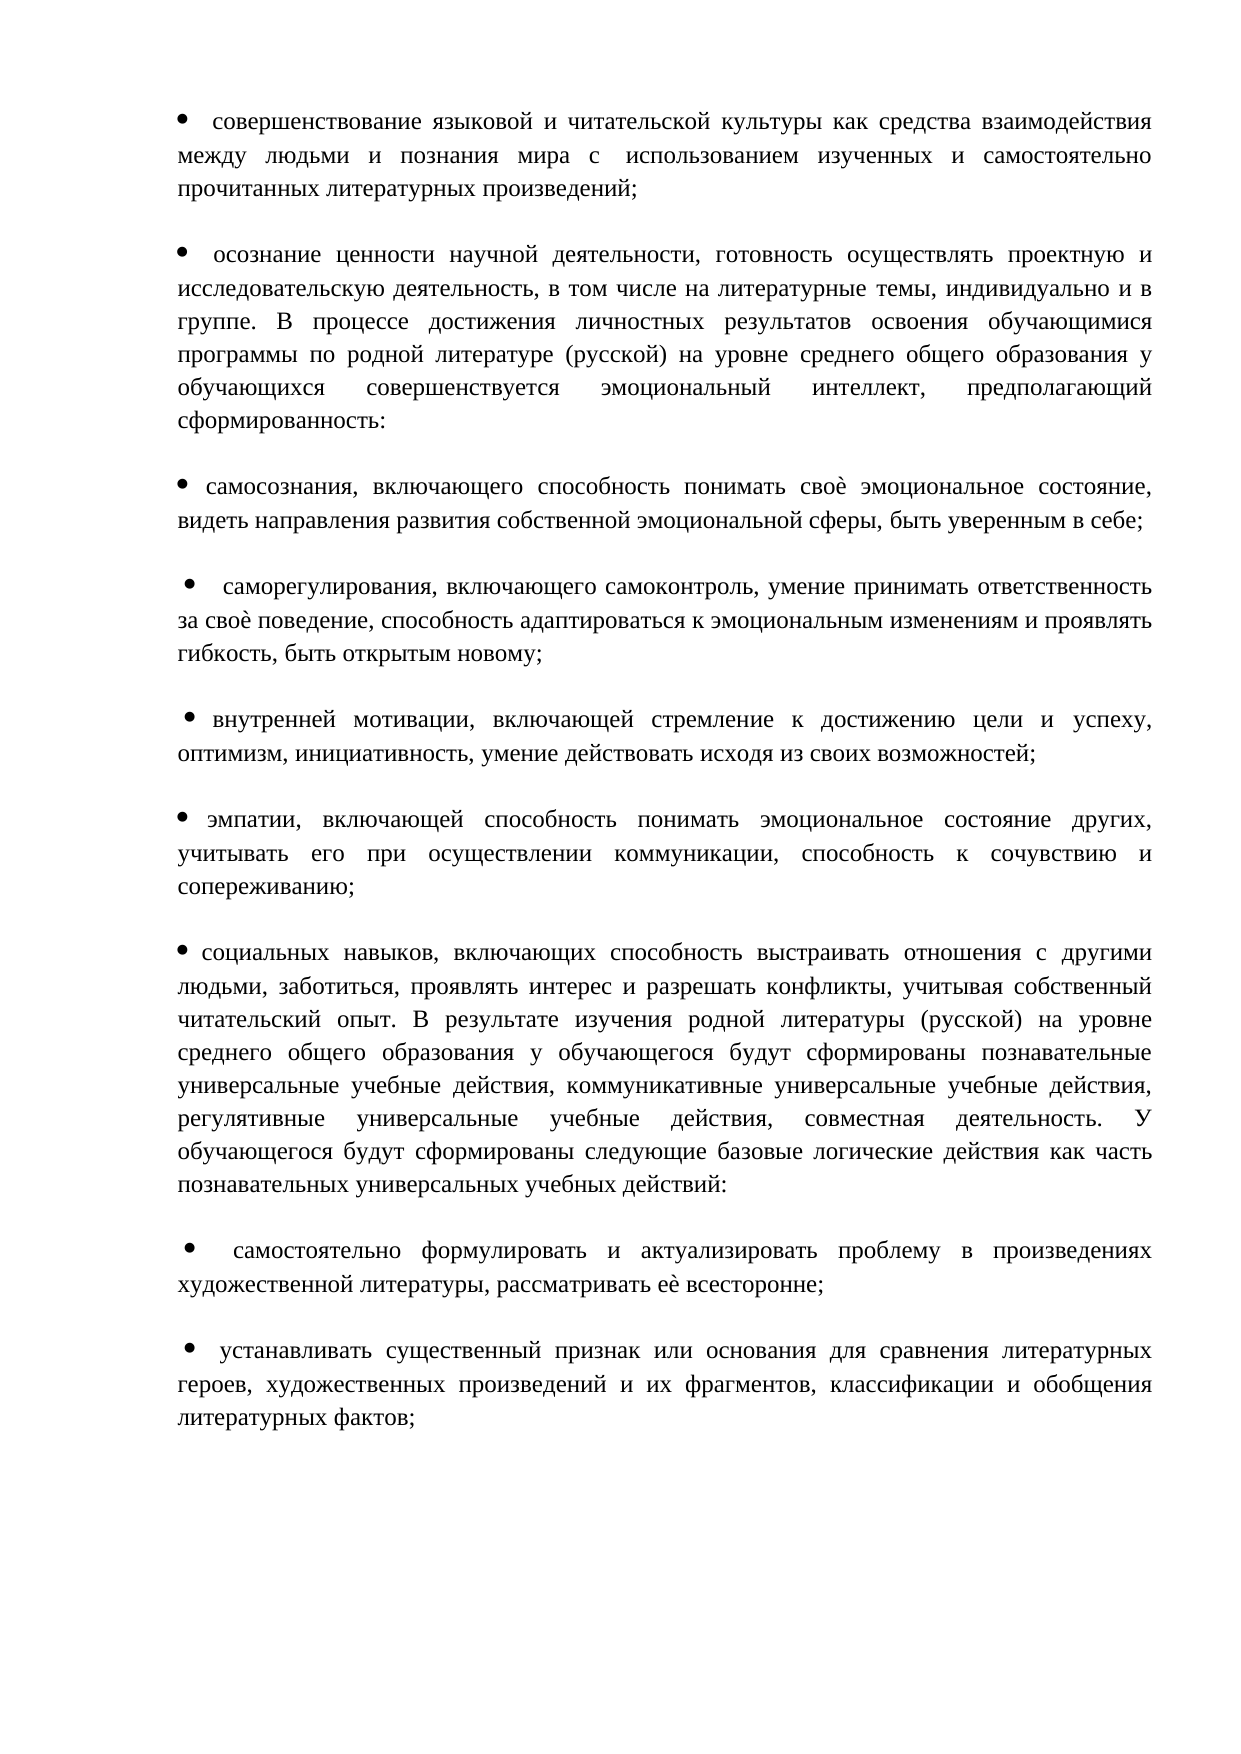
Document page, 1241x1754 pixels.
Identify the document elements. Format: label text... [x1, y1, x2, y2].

list саморегулирования, включающего самоконтроль, умение принимать ответственность за своѐ поведение, способность адаптироваться к эмоциональным изменениям и проявлять гибкость, быть открытым новому; [177, 571, 1152, 667]
list совершенствование языковой и читательской культуры как средства взаимодействия между людьми и познания мира с использованием изученных и самостоятельно прочитанных литературных произведений; [177, 106, 1152, 202]
list самосознания, включающего способность понимать своѐ эмоциональное состояние, видеть направления развития собственной эмоциональной сферы, быть уверенным в себе; [177, 471, 1152, 534]
list внутренней мотивации, включающей стремление к достижению цели и успеху, оптимизм, инициативность, умение действовать исходя из своих возможностей; [177, 704, 1152, 767]
list эмпатии, включающей способность понимать эмоциональное состояние других, учитывать его при осуществлении коммуникации, способность к сочувствию и сопереживанию; [177, 804, 1152, 900]
list осознание ценности научной деятельности, готовность осуществлять проектную и исследовательскую деятельность, в том числе на литературные темы, индивидуально и в группе. В процессе достижения личностных результатов освоения обучающимися программы по родной литературе (русской) на уровне среднего общего образования у обучающихся совершенствуется эмоциональный интеллект, предполагающий сформированность: [177, 239, 1152, 434]
list самостоятельно формулировать и актуализировать проблему в произведениях художественной литературы, рассматривать еѐ всесторонне; [177, 1236, 1152, 1298]
list социальных навыков, включающих способность выстраивать отношения с другими людьми, заботиться, проявлять интерес и разрешать конфликты, учитывая собственный читательский опыт. В результате изучения родной литературы (русской) на уровне среднего общего образования у обучающегося будут сформированы познавательные универсальные учебные действия, коммуникативные универсальные учебные действия, регулятивные универсальные учебные действия, совместная деятельность. У обучающегося будут сформированы следующие базовые логические действия как часть познавательных универсальных учебных действий: [177, 937, 1152, 1198]
list устанавливать существенный признак или основания для сравнения литературных героев, художественных произведений и их фрагментов, классификации и обобщения литературных фактов; [177, 1336, 1152, 1431]
